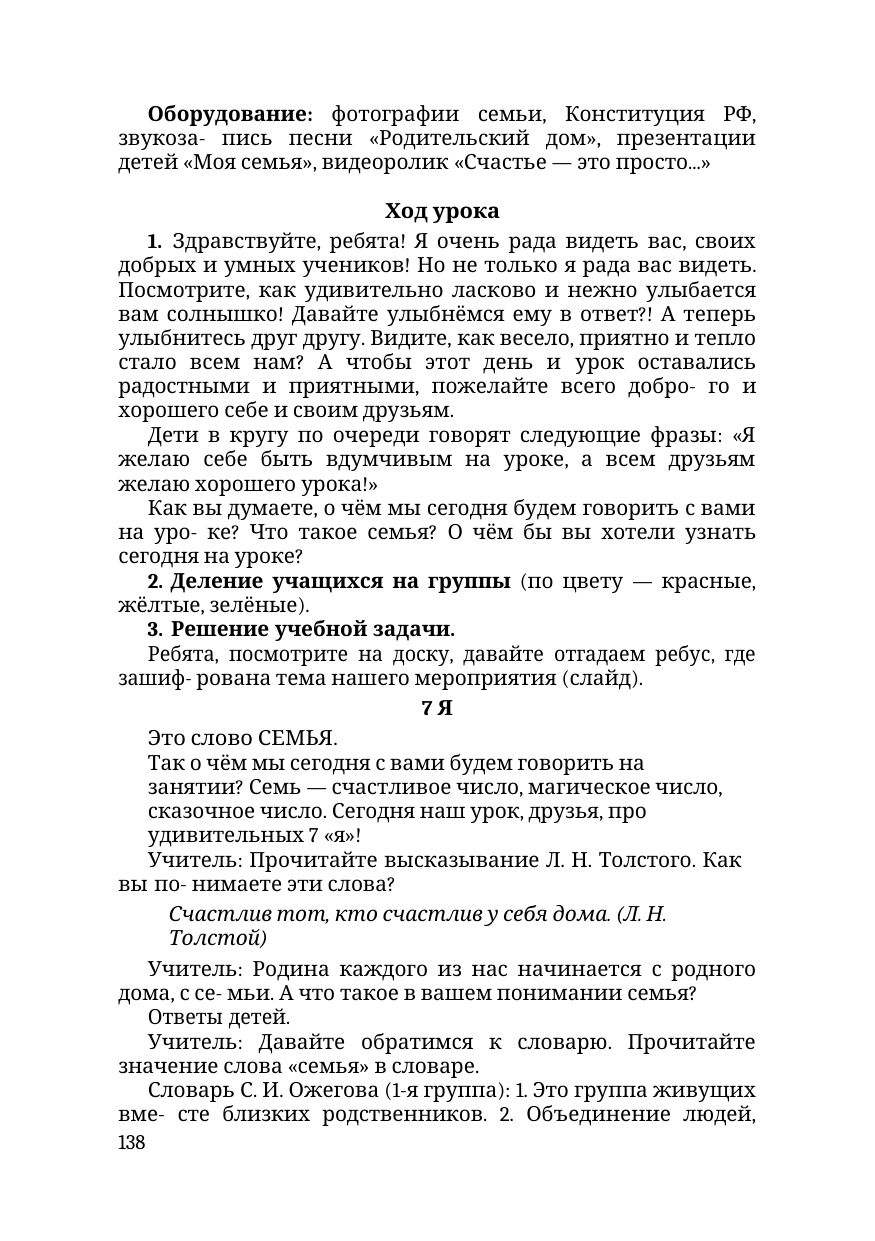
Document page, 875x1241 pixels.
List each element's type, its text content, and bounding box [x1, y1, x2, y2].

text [118, 1079, 756, 1127]
text Ответы детей. [148, 1006, 770, 1030]
text Дети в кругу по очереди говорят следующие фразы: «Я желаю себе быть вдумчивым на уроке, а всем друзьям желаю хорошего урока!» [118, 424, 756, 496]
text Ход урока [385, 199, 770, 223]
text Счастлив тот, кто счастлив у себя дома. (Л. Н. Толстой) [169, 903, 770, 951]
text 7 Я [116, 697, 758, 721]
text Учитель: Прочитайте высказывание Л. Н. Толстого. Как вы по- нимаете эти слова? [118, 848, 770, 897]
text Ребята, посмотрите на доску, давайте отгадаем ребус, где зашиф- рована тема нашего мероприятия (слайд). [118, 642, 756, 690]
text Оборудование: фотографии семьи, Конституция РФ, звукоза- пись песни «Родительский дом», презентации детей «Моя семья», видеоролик «Счастье — это просто...» [118, 102, 756, 174]
text Учитель: Родина каждого из нас начинается с родного дома, с се- мьи. А что такое в вашем понимании семья? [118, 957, 756, 1006]
list Решение учебной задачи. [147, 618, 770, 642]
list Деление учащихся на группы (по цвету — красные, жёлтые, зелёные). [118, 569, 756, 617]
list Здравствуйте, ребята! Я очень рада видеть вас, своих добрых и умных учеников! Но не только я рада вас видеть. Посмотрите, как удивительно ласково и нежно улыбается вам солнышко! Давайте улыбнёмся ему в ответ?! А теперь улыбнитесь друг другу. Видите, как весело, приятно и тепло стало всем нам? А чтобы этот день и урок оставались радостными и приятными, пожелайте всего добро- го и хорошего себе и своим друзьям. [118, 230, 756, 423]
text Учитель: Давайте обратимся к словарю. Прочитайте значение слова «семья» в словаре. [118, 1030, 756, 1078]
text Так о чём мы сегодня с вами будем говорить на занятии? Семь — счастливое число, магическое число, сказочное число. Сегодня наш урок, друзья, про удивительных 7 «я»! [148, 752, 733, 848]
text Это слово СЕМЬЯ. [148, 727, 770, 751]
text Как вы думаете, о чём мы сегодня будем говорить с вами на уро- ке? Что такое семья? О чём бы вы хотели узнать сегодня на уроке? [118, 497, 756, 569]
